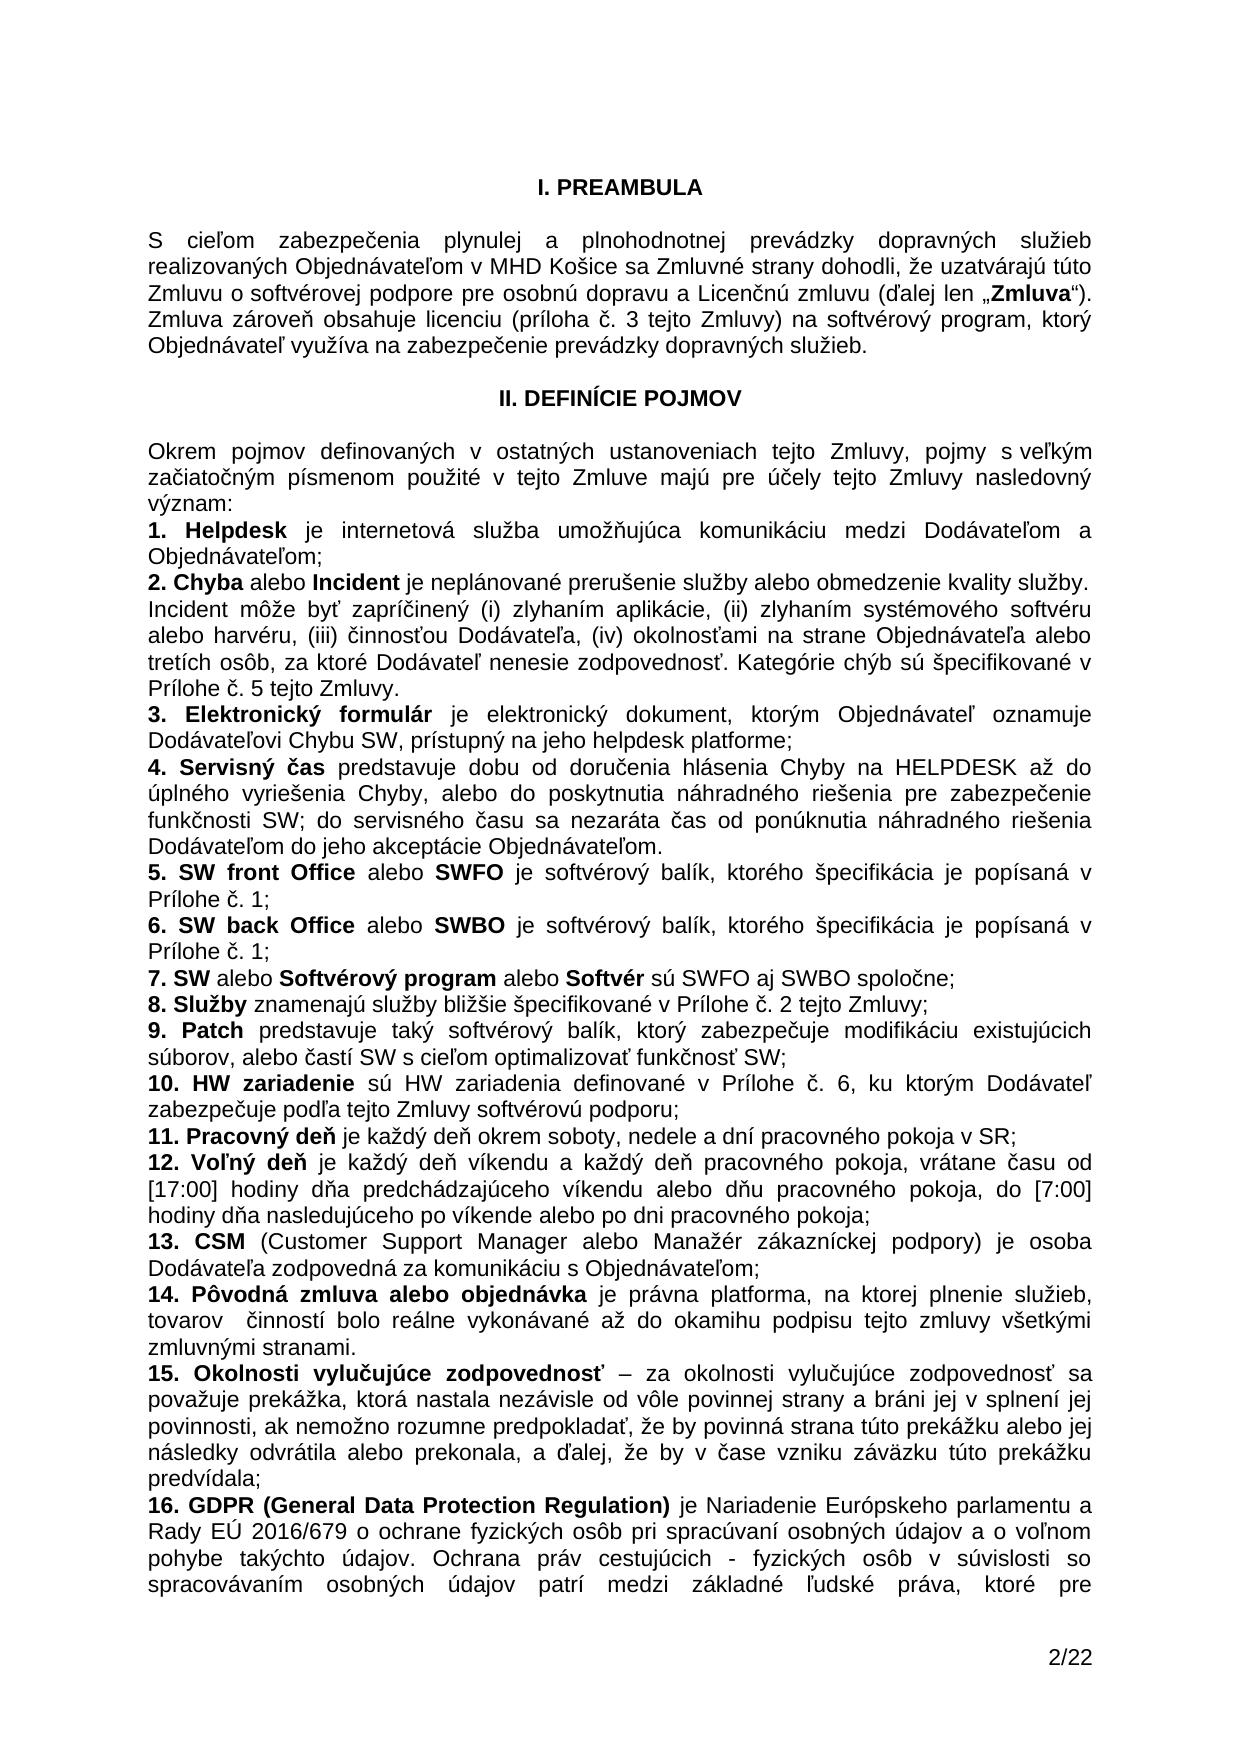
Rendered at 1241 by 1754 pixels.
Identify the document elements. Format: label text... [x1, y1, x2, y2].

text Incident môže byť zapríčinený (i) zlyhaním aplikácie, (ii) zlyhaním systémového softvéru alebo harvéru, (iii) činnosťou Dodávateľa, (iv) okolnosťami na strane Objednávateľa alebo tretích osôb, za ktoré Dodávateľ nenesie zodpovednosť. Kategórie chýb sú špecifikované v Prílohe č. 5 tejto Zmluvy. [148, 596, 1092, 701]
text 13. CSM (Customer Support Manager alebo Manažér zákazníckej podpory) je osoba Dodávateľa zodpovedná za komunikáciu s Objednávateľom; [148, 1228, 1092, 1281]
text 14. Pôvodná zmluva alebo objednávka je právna platforma, na ktorej plnenie služieb, tovarov činností bolo reálne vykonávané až do okamihu podpisu tejto zmluvy všetkými zmluvnými stranami. [148, 1281, 1092, 1360]
text Okrem pojmov definovaných v ostatných ustanoveniach tejto Zmluvy, pojmy s veľkým začiatočným písmenom použité v tejto Zmluve majú pre účely tejto Zmluvy nasledovný význam: [148, 438, 1092, 517]
text 15. Okolnosti vylučujúce zodpovednosť – za okolnosti vylučujúce zodpovednosť sa považuje prekážka, ktorá nastala nezávisle od vôle povinnej strany a bráni jej v splnení jej povinnosti, ak nemožno rozumne predpokladať, že by povinná strana túto prekážku alebo jej následky odvrátila alebo prekonala, a ďalej, že by v čase vzniku záväzku túto prekážku predvídala; [148, 1360, 1092, 1492]
text 3. Elektronický formulár je elektronický dokument, ktorým Objednávateľ oznamuje Dodávateľovi Chybu SW, prístupný na jeho helpdesk platforme; [148, 701, 1092, 754]
text S cieľom zabezpečenia plynulej a plnohodnotnej prevádzky dopravných služieb realizovaných Objednávateľom v MHD Košice sa Zmluvné strany dohodli, že uzatvárajú túto Zmluvu o softvérovej podpore pre osobnú dopravu a Licenčnú zmluvu (ďalej len „Zmluva“). Zmluva zároveň obsahuje licenciu (príloha č. 3 tejto Zmluvy) na softvérový program, ktorý Objednávateľ využíva na zabezpečenie prevádzky dopravných služieb. [148, 227, 1092, 358]
text 6. SW back Office alebo SWBO je softvérový balík, ktorého špecifikácia je popísaná v Prílohe č. 1; [148, 912, 1092, 965]
text 1. Helpdesk je internetová služba umožňujúca komunikáciu medzi Dodávateľom a Objednávateľom; [148, 517, 1092, 569]
text 7. SW alebo Softvérový program alebo Softvér sú SWFO aj SWBO spoločne; [148, 965, 1092, 991]
text 12. Voľný deň je každý deň víkendu a každý deň pracovného pokoja, vrátane času od [17:00] hodiny dňa predchádzajúceho víkendu alebo dňu pracovného pokoja, do [7:00] hodiny dňa nasledujúceho po víkende alebo po dni pracovného pokoja; [148, 1149, 1092, 1228]
text 10. HW zariadenie sú HW zariadenia definované v Prílohe č. 6, ku ktorým Dodávateľ zabezpečuje podľa tejto Zmluvy softvérovú podporu; [148, 1070, 1092, 1123]
text 4. Servisný čas predstavuje dobu od doručenia hlásenia Chyby na HELPDESK až do úplného vyriešenia Chyby, alebo do poskytnutia náhradného riešenia pre zabezpečenie funkčnosti SW; do servisného času sa nezaráta čas od ponúknutia náhradného riešenia Dodávateľom do jeho akceptácie Objednávateľom. [148, 754, 1092, 859]
text 9. Patch predstavuje taký softvérový balík, ktorý zabezpečuje modifikáciu existujúcich súborov, alebo častí SW s cieľom optimalizovať funkčnosť SW; [148, 1017, 1092, 1070]
text 5. SW front Office alebo SWFO je softvérový balík, ktorého špecifikácia je popísaná v Prílohe č. 1; [148, 859, 1092, 912]
text I. PREAMBULA [148, 174, 1092, 200]
text II. DEFINÍCIE POJMOV [148, 385, 1092, 411]
text 2. Chyba alebo Incident je neplánované prerušenie služby alebo obmedzenie kvality služby. [148, 569, 1092, 596]
text 11. Pracovný deň je každý deň okrem soboty, nedele a dní pracovného pokoja v SR; [148, 1123, 1092, 1149]
text 8. Služby znamenajú služby bližšie špecifikované v Prílohe č. 2 tejto Zmluvy; [148, 991, 1092, 1017]
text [148, 1492, 1092, 1597]
